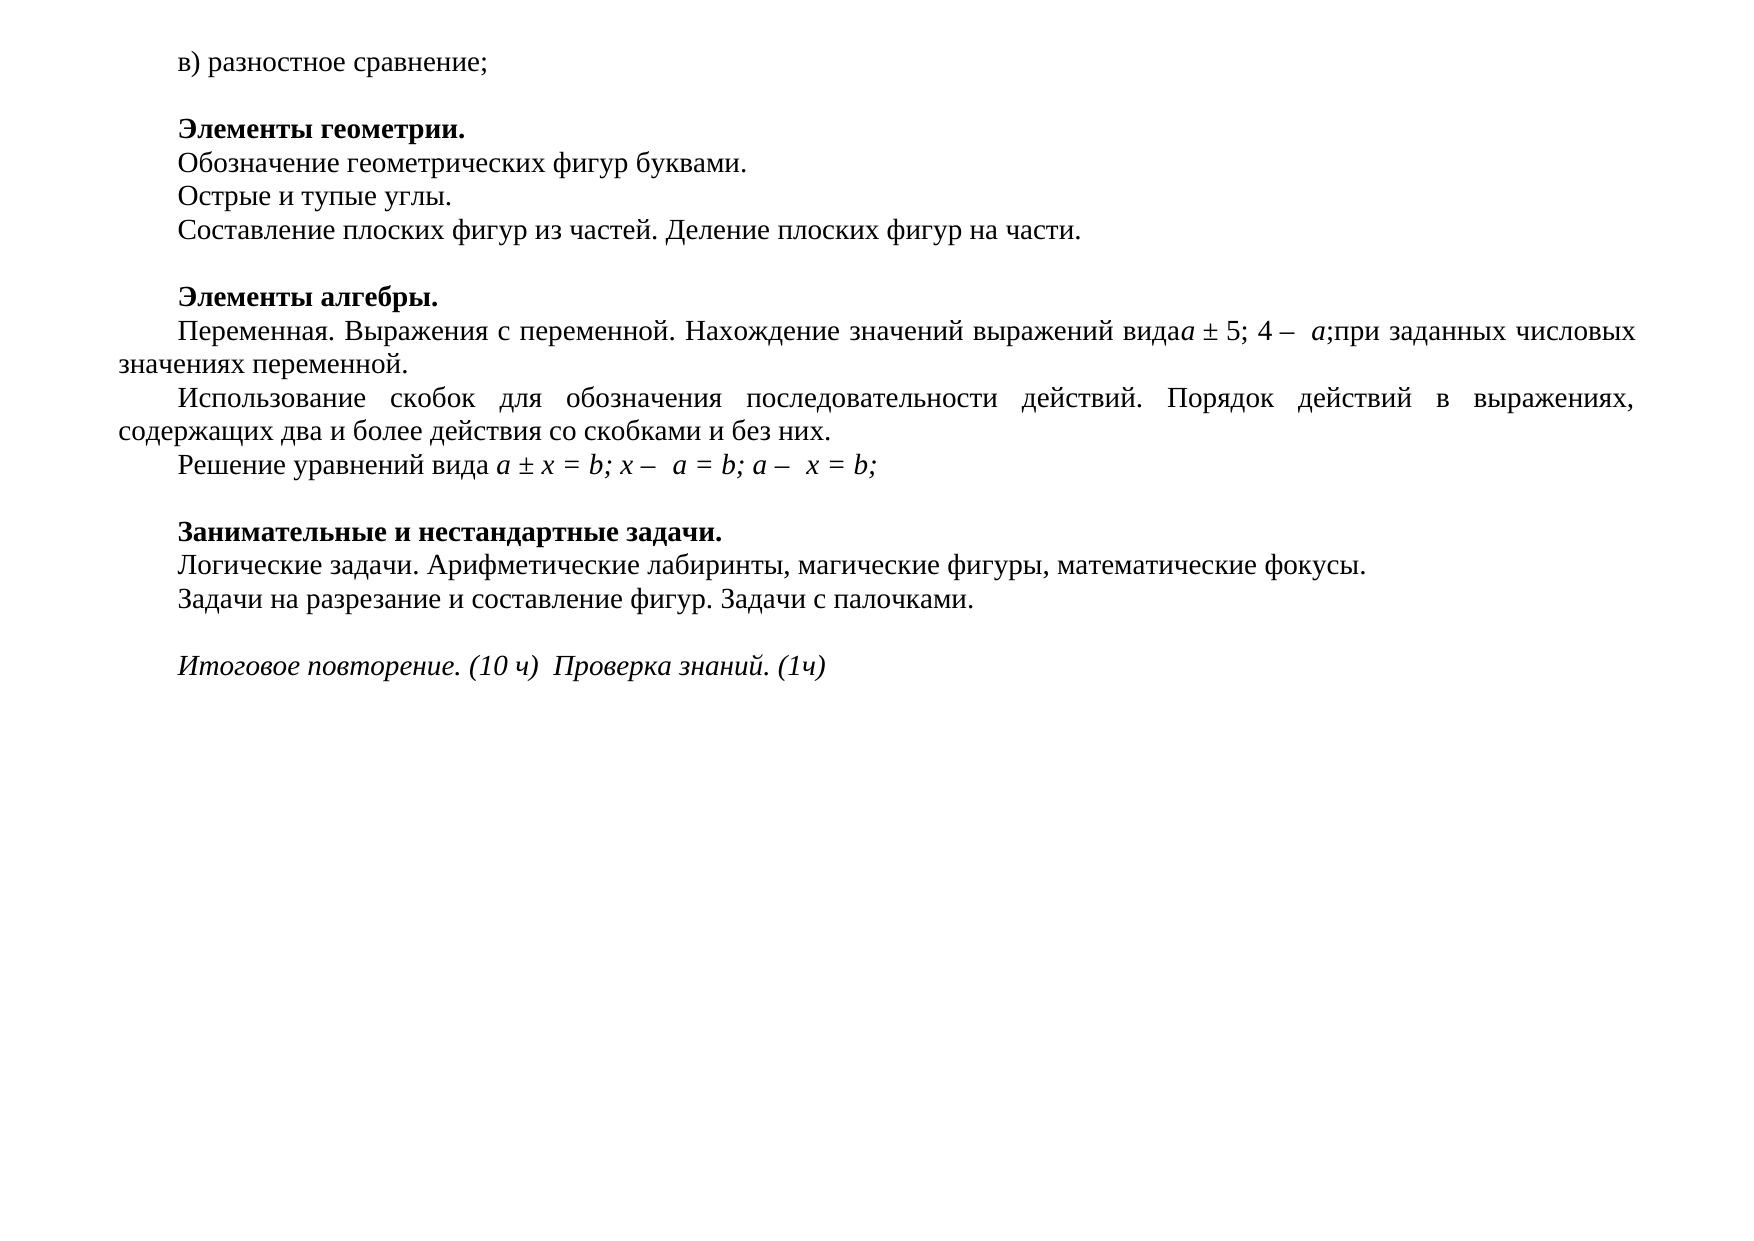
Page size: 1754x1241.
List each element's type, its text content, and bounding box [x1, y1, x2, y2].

text Использование скобок для обозначения последовательности действий. Порядок действий в выражениях, содержащих два и более действия со скобками и без них. [118, 380, 1636, 447]
text Обозначение геометрических фигур буквами. [118, 145, 1636, 178]
text в) разностное сравнение; [118, 44, 1636, 78]
text Переменная. Выражения с переменной. Нахождение значений выражений видаа ± 5; 4 – а;при заданных числовых значениях переменной. [118, 313, 1636, 380]
text Элементы алгебры. [118, 279, 1636, 313]
text Итоговое повторение. (10 ч) Проверка знаний. (1ч) [118, 648, 1636, 682]
text Задачи на разрезание и составление фигур. Задачи с палочками. [118, 581, 1636, 614]
text Логические задачи. Арифметические лабиринты, магические фигуры, математические фокусы. [118, 547, 1636, 581]
text Решение уравнений вида а ± х = b; х – а = b; а – х = b; [118, 447, 1636, 480]
text Занимательные и нестандартные задачи. [118, 514, 1636, 547]
text Составление плоских фигур из частей. Деление плоских фигур на части. [118, 212, 1636, 246]
text Элементы геометрии. [118, 111, 1636, 145]
text Острые и тупые углы. [118, 178, 1636, 212]
